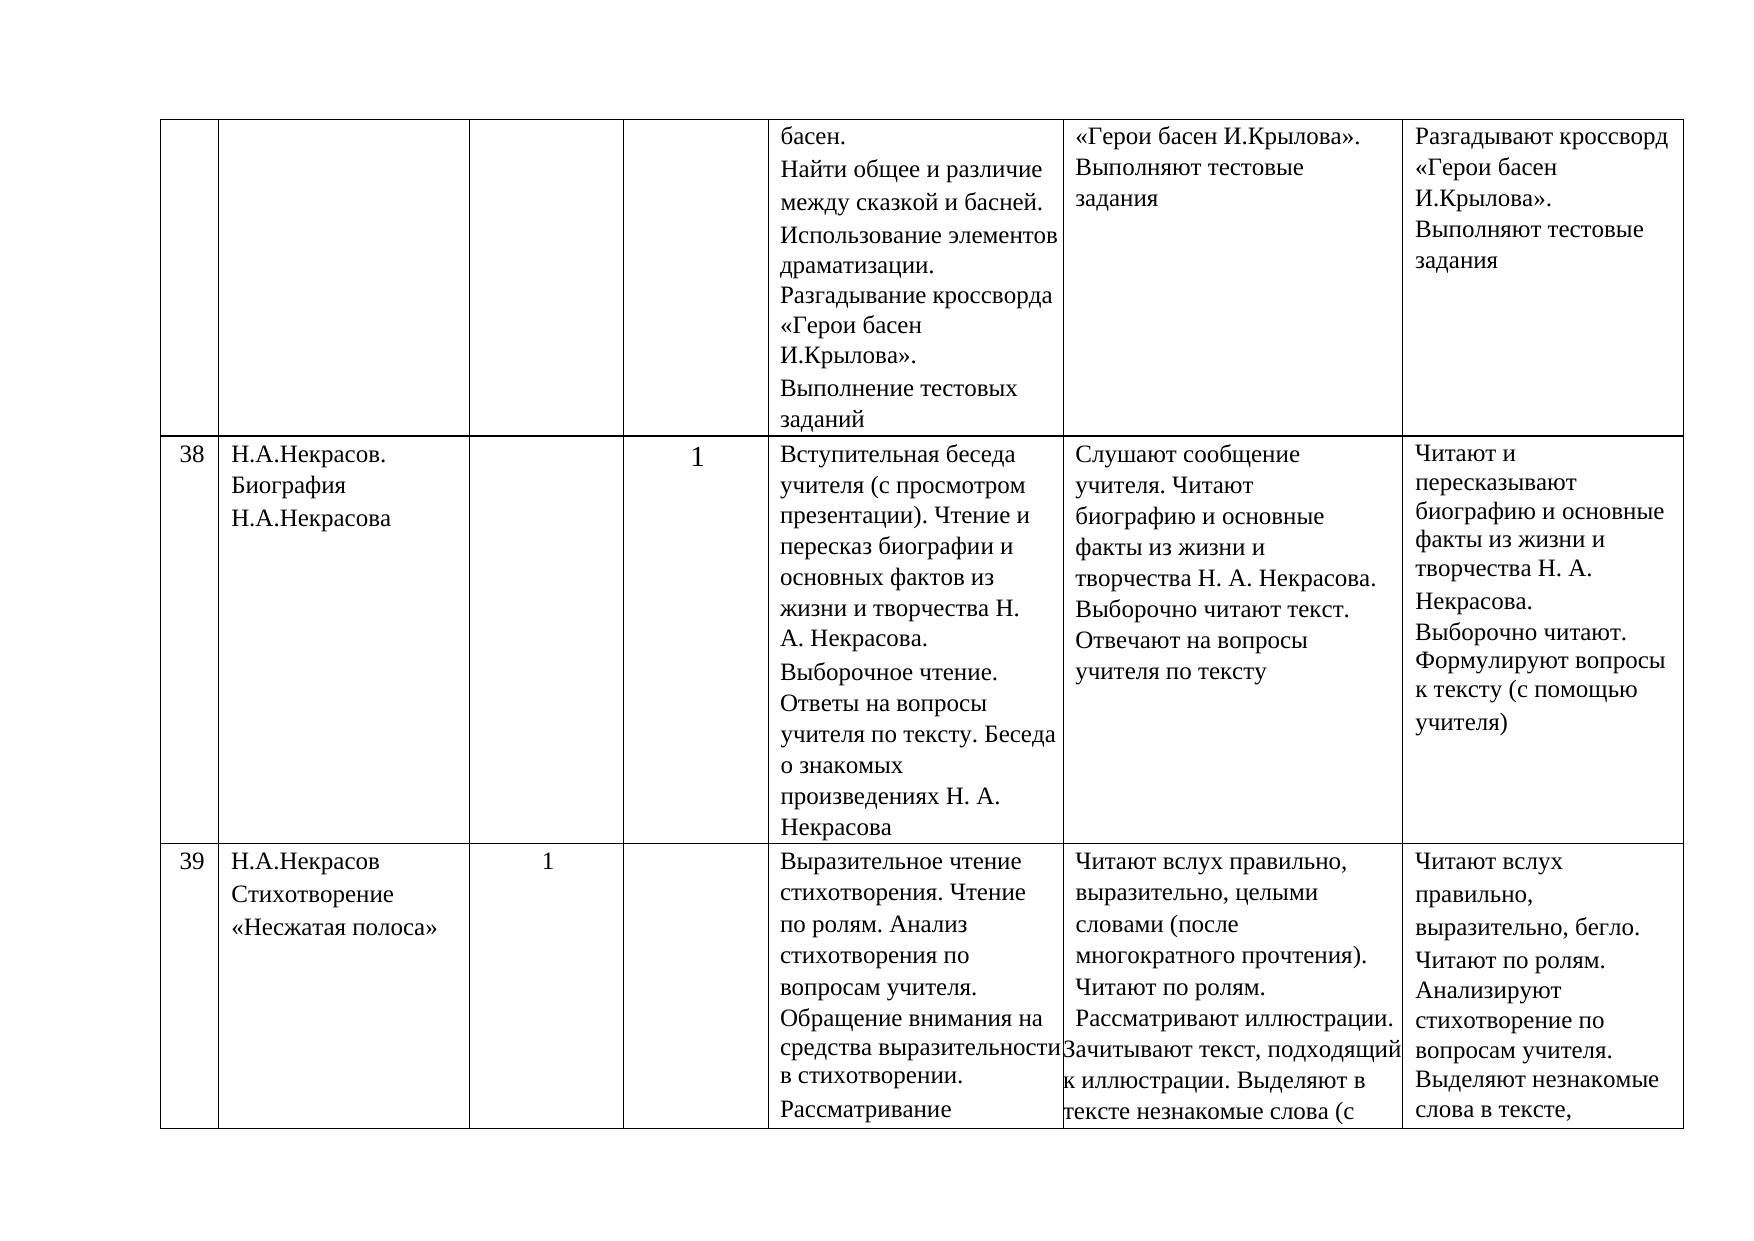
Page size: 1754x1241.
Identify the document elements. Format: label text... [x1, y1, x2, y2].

table_cell Вступительная беседа учителя (с просмотром презентации). Чтение и пересказ биографии и основных фактов из жизни и творчества Н. А. Некрасова. Выборочное чтение. Ответы на вопросы учителя по тексту. Беседа о знакомых произведениях Н. А. Некрасова [769, 437, 1063, 843]
table_cell 38 [161, 437, 218, 843]
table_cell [1403, 844, 1683, 1128]
table_cell 1 [470, 844, 623, 1128]
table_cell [219, 844, 469, 1128]
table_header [769, 120, 1063, 435]
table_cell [1064, 844, 1402, 1128]
table_cell Н.А.Некрасов. Биография Н.А.Некрасова [219, 437, 469, 843]
table_cell Слушают сообщение учителя. Читают биографию и основные факты из жизни и творчества Н. А. Некрасова. Выборочно читают текст. Отвечают на вопросы учителя по тексту [1064, 437, 1402, 843]
table_cell Читают и пересказывают биографию и основные факты из жизни и творчества Н. А. Некрасова. Выборочно читают. Формулируют вопросы к тексту (с помощью учителя) [1403, 437, 1683, 843]
table_cell [624, 844, 768, 1128]
table_header [161, 120, 218, 435]
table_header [1064, 120, 1402, 435]
table_cell 39 [161, 844, 218, 1128]
table_header [470, 120, 623, 435]
table_cell [470, 437, 623, 843]
table_header [219, 120, 469, 435]
table_header [624, 120, 768, 435]
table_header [1403, 120, 1683, 435]
table_cell 1 [624, 437, 768, 843]
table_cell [769, 844, 1063, 1128]
